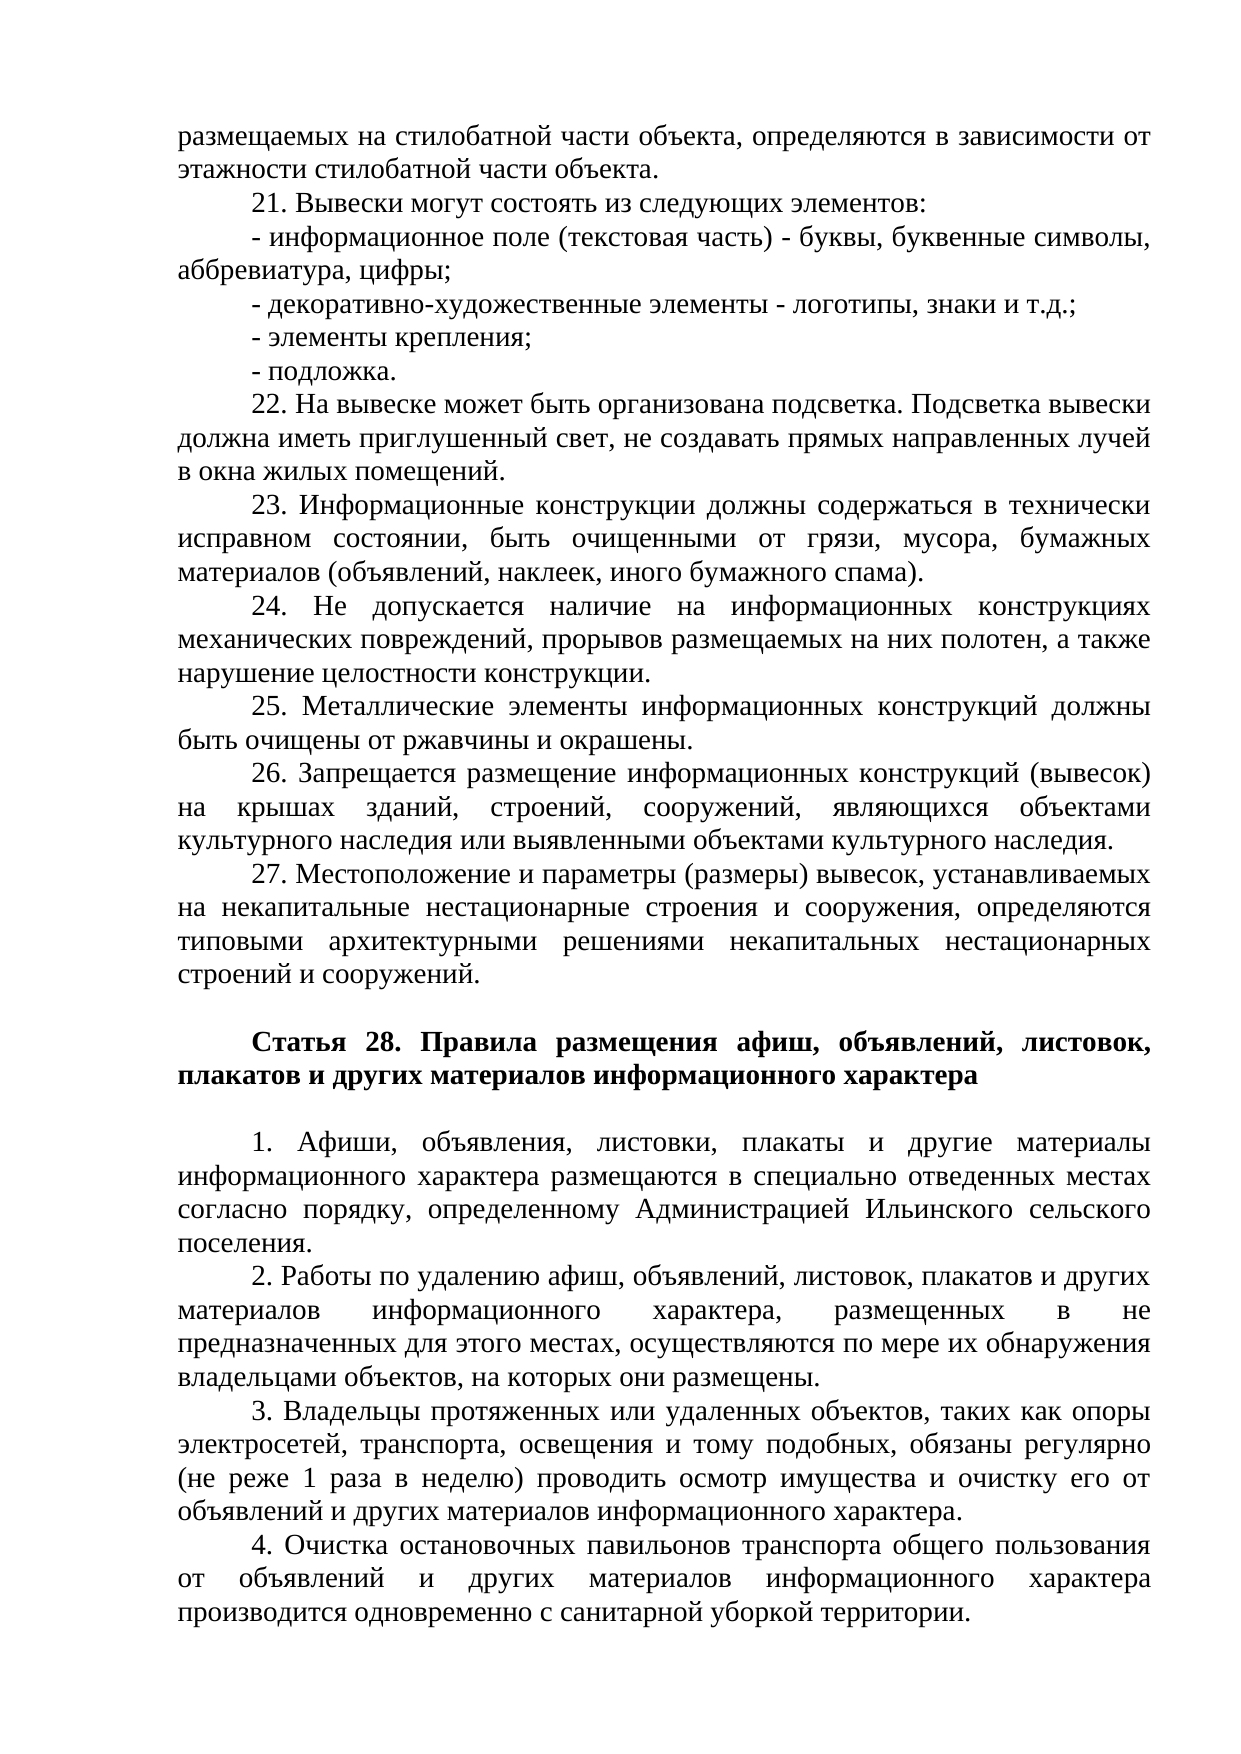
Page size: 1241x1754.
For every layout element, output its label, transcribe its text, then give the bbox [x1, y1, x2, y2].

text 26. Запрещается размещение информационных конструкций (вывесок) на крышах зданий, строений, сооружений, являющихся объектами культурного наследия или выявленными объектами культурного наследия. [177, 755, 1152, 856]
text 23. Информационные конструкции должны содержаться в технически исправном состоянии, быть очищенными от грязи, мусора, бумажных материалов (объявлений, наклеек, иного бумажного спама). [177, 487, 1152, 588]
title Статья 28. Правила размещения афиш, объявлений, листовок, плакатов и других материалов информационного характера [177, 1024, 1152, 1091]
text - подложка. [177, 353, 1152, 386]
text 21. Вывески могут состоять из следующих элементов: [177, 185, 1152, 219]
text 22. На вывеске может быть организована подсветка. Подсветка вывески должна иметь приглушенный свет, не создавать прямых направленных лучей в окна жилых помещений. [177, 386, 1152, 487]
text 4. Очистка остановочных павильонов транспорта общего пользования от объявлений и других материалов информационного характера производится одновременно с санитарной уборкой территории. [177, 1527, 1152, 1627]
text 1. Афиши, объявления, листовки, плакаты и другие материалы информационного характера размещаются в специально отведенных местах согласно порядку, определенному Администрацией Ильинского сельского поселения. [177, 1124, 1152, 1258]
text 3. Владельцы протяженных или удаленных объектов, таких как опоры электросетей, транспорта, освещения и тому подобных, обязаны регулярно (не реже 1 раза в неделю) проводить осмотр имущества и очистку его от объявлений и других материалов информационного характера. [177, 1393, 1152, 1527]
text 27. Местоположение и параметры (размеры) вывесок, устанавливаемых на некапитальные нестационарные строения и сооружения, определяются типовыми архитектурными решениями некапитальных нестационарных строений и сооружений. [177, 856, 1152, 990]
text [177, 118, 1152, 185]
text - декоративно-художественные элементы - логотипы, знаки и т.д.; [177, 286, 1152, 319]
text - элементы крепления; [177, 319, 1152, 353]
text 2. Работы по удалению афиш, объявлений, листовок, плакатов и других материалов информационного характера, размещенных в не предназначенных для этого местах, осуществляются по мере их обнаружения владельцами объектов, на которых они размещены. [177, 1258, 1152, 1393]
text 24. Не допускается наличие на информационных конструкциях механических повреждений, прорывов размещаемых на них полотен, а также нарушение целостности конструкции. [177, 588, 1152, 688]
text 25. Металлические элементы информационных конструкций должны быть очищены от ржавчины и окрашены. [177, 688, 1152, 755]
text - информационное поле (текстовая часть) - буквы, буквенные символы, аббревиатура, цифры; [177, 219, 1152, 286]
